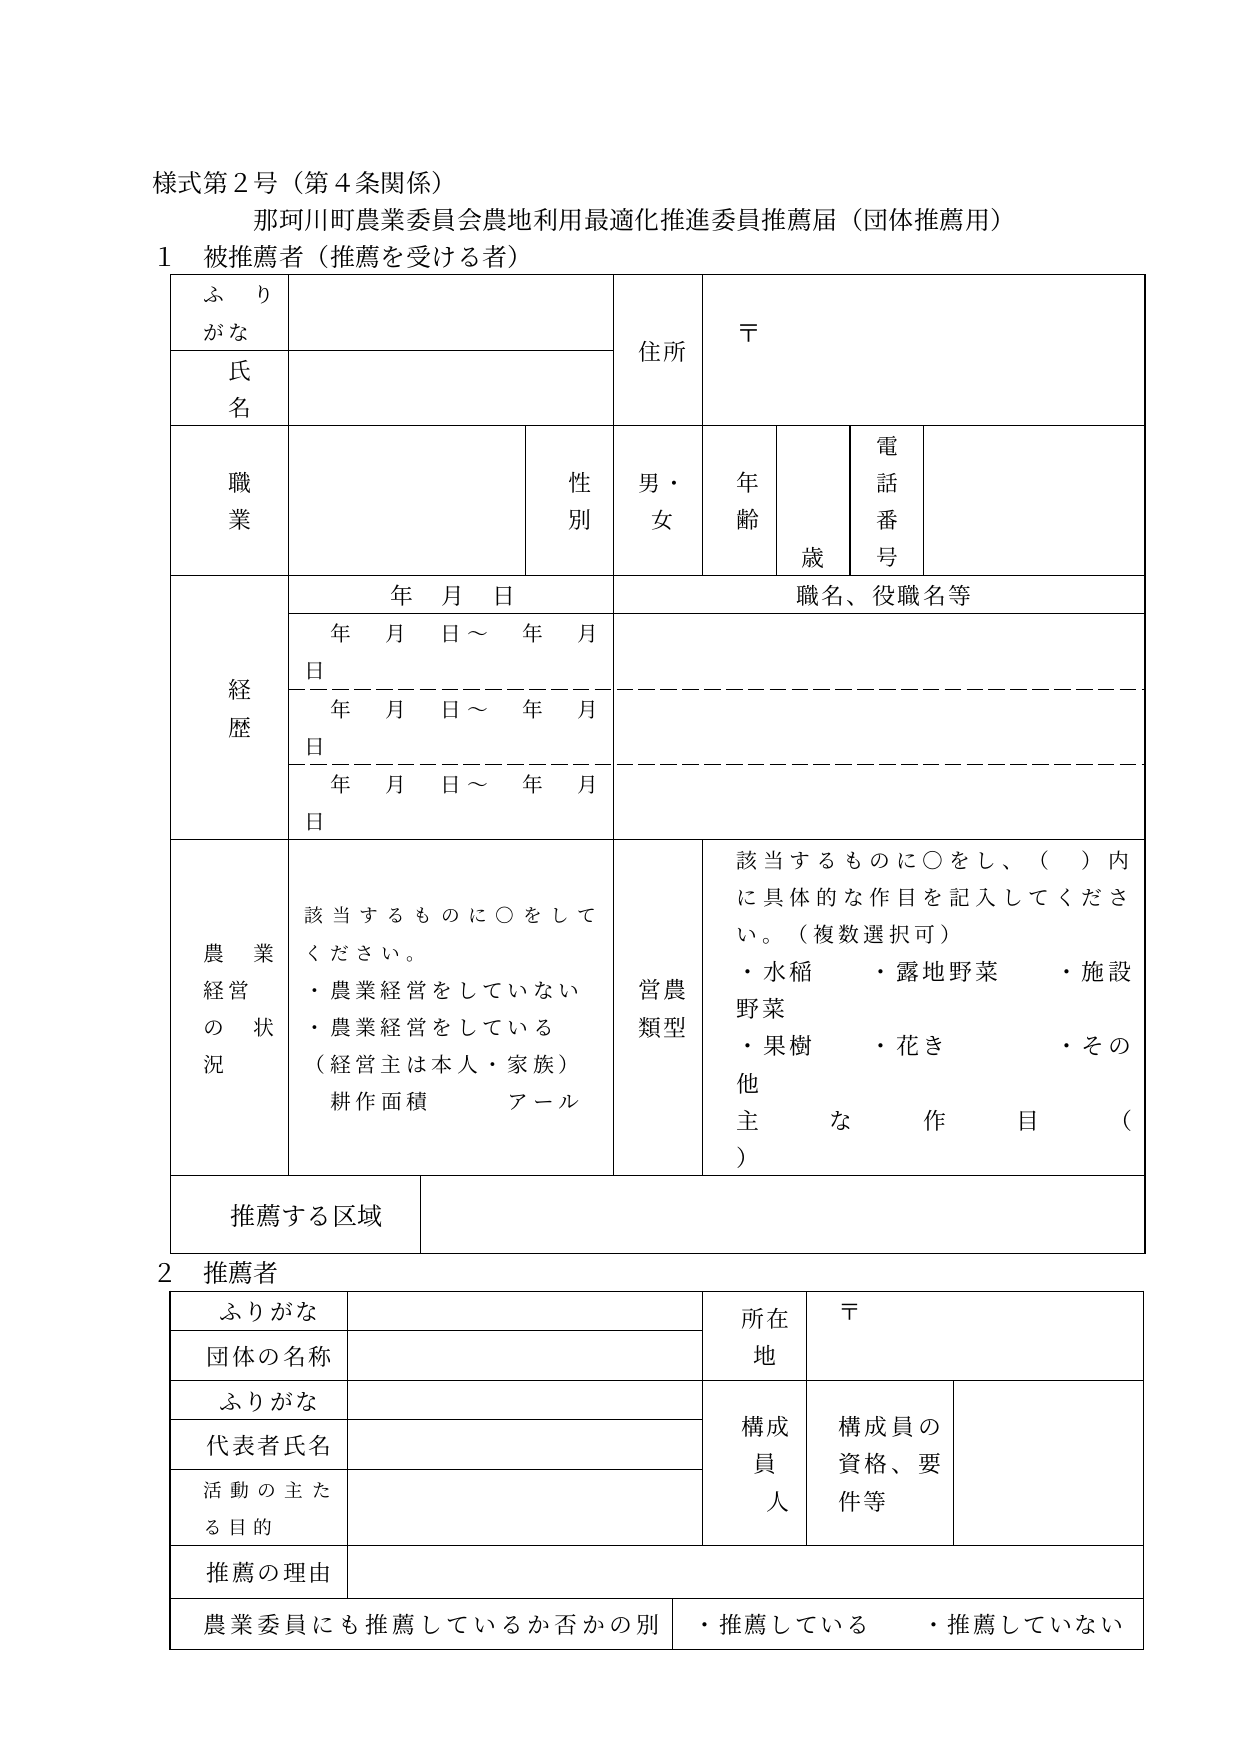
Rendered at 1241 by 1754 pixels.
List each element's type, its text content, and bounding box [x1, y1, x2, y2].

table_cell [348, 1381, 702, 1419]
table_cell 電話 番号 [851, 426, 923, 575]
table_cell 該当するものに○をし、（ ）内に具体的な作目を記入してください。（複数選択可） ・水稲 ・露地野菜 ・施設野菜 ・果樹 ・花き ・その他 主な作目（ ） [703, 840, 1144, 1175]
table_cell [348, 1420, 702, 1469]
text 様式第２号（第４条関係） [152, 163, 1118, 200]
table_cell 代表者氏名 [171, 1420, 347, 1469]
table_cell 歳 [777, 426, 849, 575]
table_cell 男・女 [614, 426, 702, 575]
table_cell [421, 1176, 1144, 1252]
table_header ふりがな [171, 1292, 347, 1330]
table_cell 構成員の資格、要件等 [807, 1381, 953, 1545]
table_cell [614, 614, 1144, 688]
table_cell 推薦の理由 [171, 1546, 347, 1598]
table_cell 団体の名称 [171, 1331, 347, 1380]
table_header ふりがな [171, 275, 288, 350]
table_cell 年 月 日 [289, 576, 613, 613]
table_cell 年 月 日～ 年 月 日 [289, 614, 613, 688]
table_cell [171, 1599, 672, 1649]
table_header 住所 [614, 275, 702, 425]
table_cell [289, 351, 613, 425]
table_header [348, 1292, 702, 1330]
table_cell 構成員 人 [703, 1381, 806, 1545]
table_cell 営農 類型 [614, 840, 702, 1175]
table_cell [348, 1470, 702, 1545]
table_cell [348, 1331, 702, 1380]
table_cell ・推薦している ・推薦していない [673, 1599, 1143, 1649]
table_cell 推薦する区域 [171, 1176, 420, 1252]
table_cell [614, 764, 1144, 839]
table_cell [614, 689, 1144, 764]
table_cell 年 月 日～ 年 月 日 [289, 764, 613, 839]
table_cell 職名、役職名等 [614, 576, 1144, 613]
table_header 〒 [807, 1292, 1143, 1380]
table_cell 該当するものに○をしてください。 ・農業経営をしていない ・農業経営をしている （経営主は本人・家族） 耕作面積 アール [289, 840, 613, 1175]
table_cell 経 歴 [171, 576, 288, 839]
table_cell 年 月 日～ 年 月 日 [289, 689, 613, 764]
table_header [289, 275, 613, 350]
text ２ 推薦者 [152, 1253, 1118, 1291]
table_cell 氏 名 [171, 351, 288, 425]
table_cell 年齢 [703, 426, 776, 575]
table_cell [289, 426, 525, 575]
table_cell [924, 426, 1144, 575]
table_header 所在地 [703, 1292, 806, 1380]
text １ 被推薦者（推薦を受ける者） [152, 237, 1118, 274]
table_header 〒 [703, 275, 1144, 425]
table_cell 性別 [526, 426, 613, 575]
table_cell [348, 1546, 1143, 1598]
text 那珂川町農業委員会農地利用最適化推進委員推薦届（団体推薦用） [152, 200, 1118, 237]
table_cell 農業経営 の状況 [171, 840, 288, 1175]
table_cell ふりがな [171, 1381, 347, 1419]
table_cell 活動の主たる目的 [171, 1470, 347, 1545]
table_cell [954, 1381, 1143, 1545]
table_cell 職 業 [171, 426, 288, 575]
